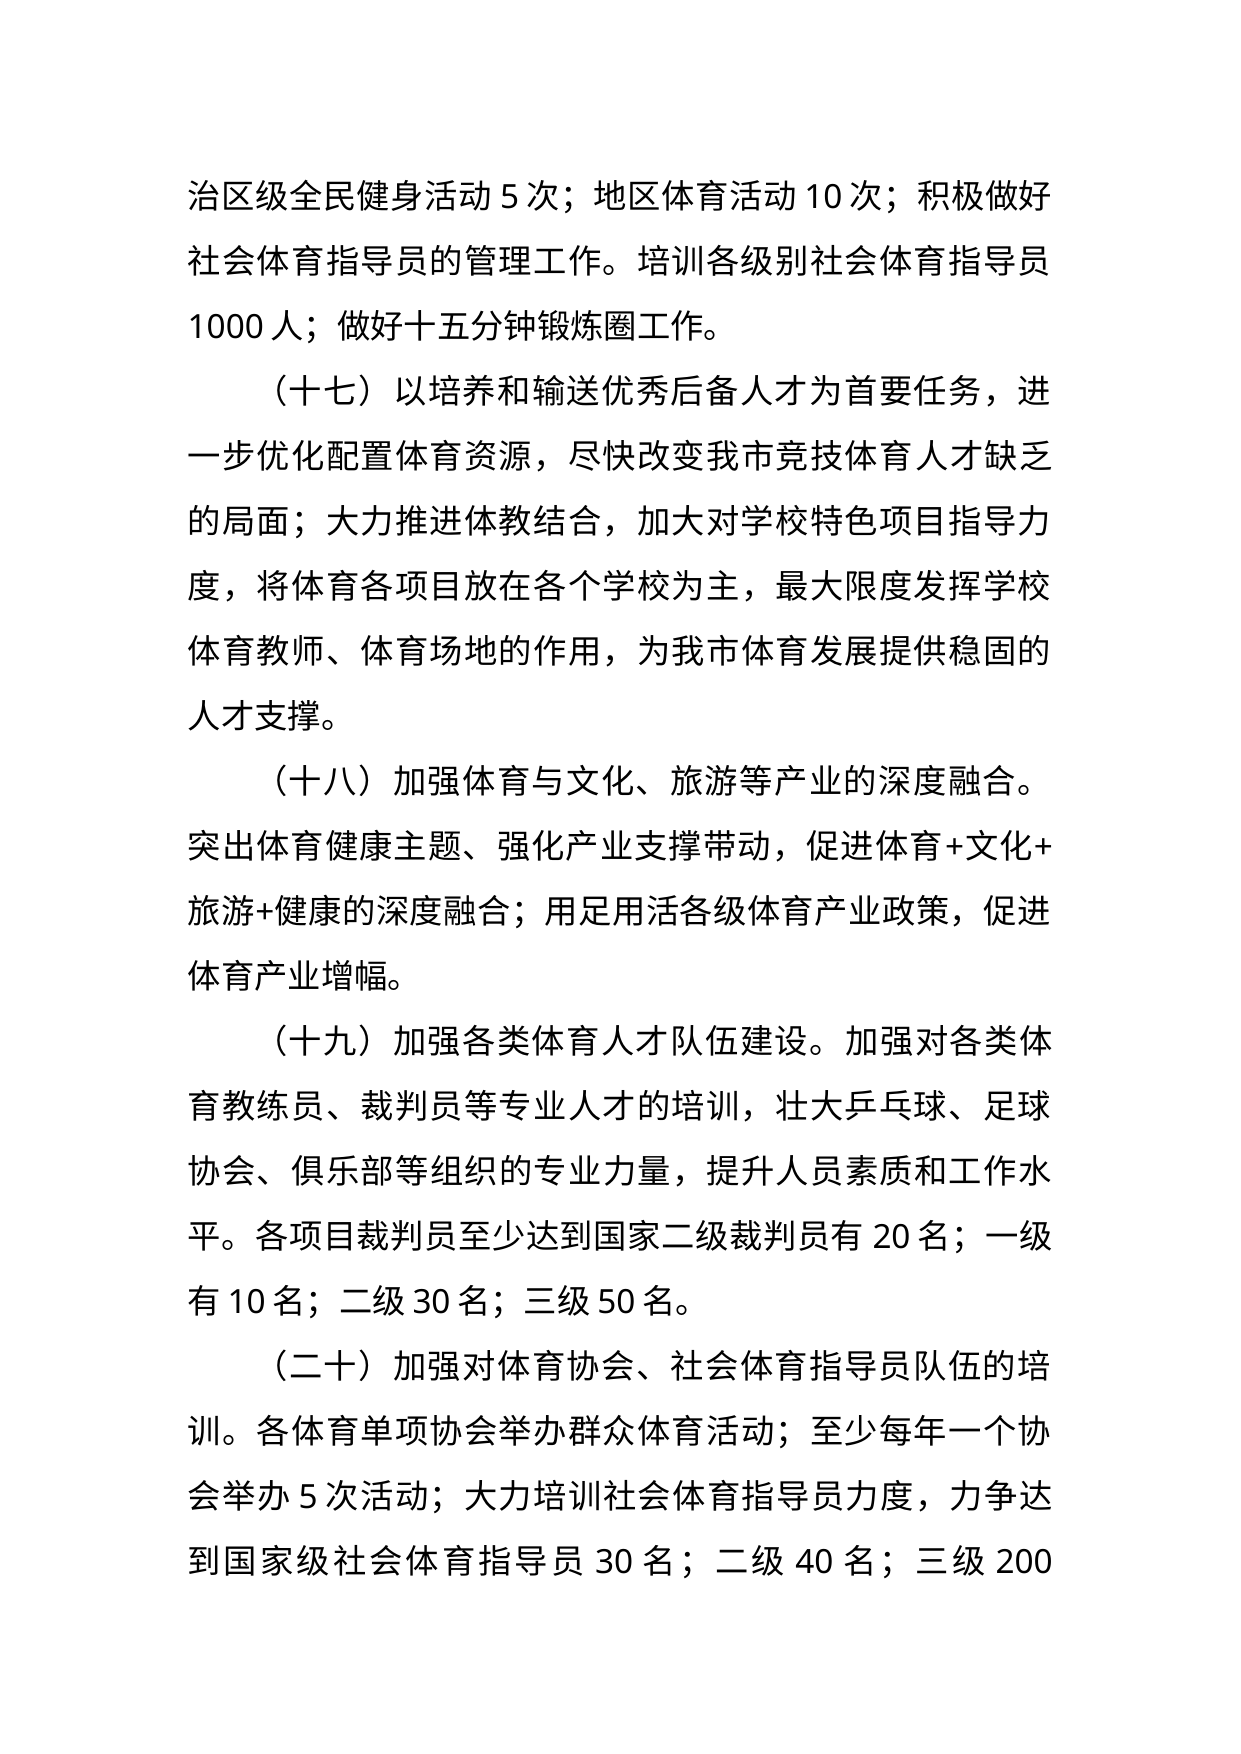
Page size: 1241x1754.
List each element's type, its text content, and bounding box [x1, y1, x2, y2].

text （十七）以培养和输送优秀后备人才为首要任务，进一步优化配置体育资源，尽快改变我市竞技体育人才缺乏的局面；大力推进体教结合，加大对学校特色项目指导力度，将体育各项目放在各个学校为主，最大限度发挥学校体育教师、体育场地的作用，为我市体育发展提供稳固的人才支撑。 [187, 357, 1053, 747]
text （十九）加强各类体育人才队伍建设。加强对各类体育教练员、裁判员等专业人才的培训，壮大乒乓球、足球协会、俱乐部等组织的专业力量，提升人员素质和工作水平。各项目裁判员至少达到国家二级裁判员有20名；一级有10名；二级30名；三级50名。 [187, 1007, 1053, 1332]
text （十八）加强体育与文化、旅游等产业的深度融合。突出体育健康主题、强化产业支撑带动，促进体育+文化+旅游+健康的深度融合；用足用活各级体育产业政策，促进体育产业增幅。 [187, 747, 1053, 1007]
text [187, 1332, 1053, 1592]
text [187, 162, 1053, 357]
